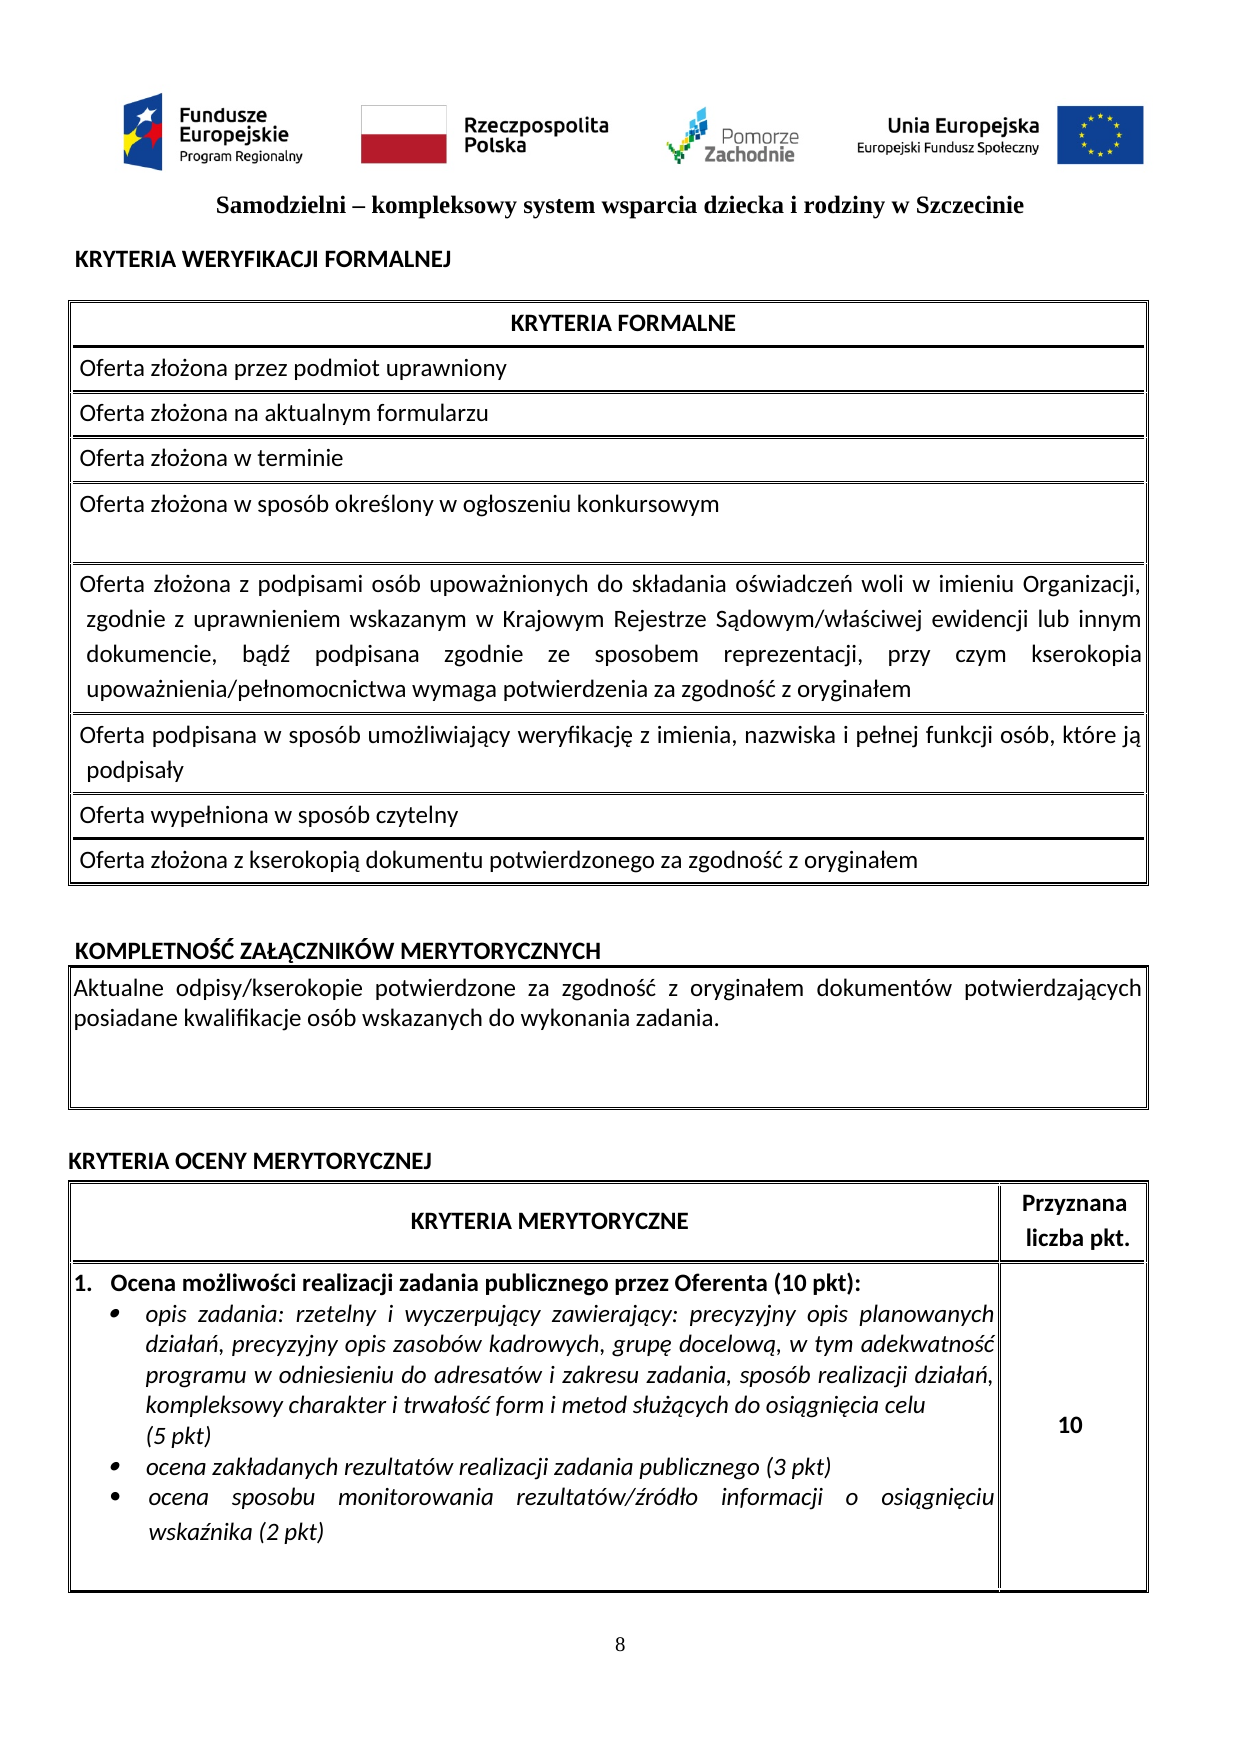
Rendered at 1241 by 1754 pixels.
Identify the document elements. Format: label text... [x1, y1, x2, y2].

text KOMPLETNOŚĆ ZAŁĄCZNIKÓW MERYTORYCZNYCH [75, 938, 1163, 965]
table_header Aktualne odpisy/kserokopie potwierdzone za zgodność z oryginałem dokumentów potwierdzających posiadane kwalifikacje osób wskazanych do wykonania zadania. [71, 968, 1146, 1107]
table_cell Oferta podpisana w sposób umożliwiający weryfikację z imienia, nazwiska i pełnej funkcji osób, które ją podpisały [69, 712, 1147, 792]
table_cell Oferta złożona w sposób określony w ogłoszeniu konkursowym [69, 481, 1147, 561]
table_cell Ocena możliwości realizacji zadania publicznego przez Oferenta (10 pkt): opis zadania: rzetelny i wyczerpujący zawierający: precyzyjny opis planowanych działań, precyzyjny opis zasobów kadrowych, grupę docelową, w tym adekwatność programu w odniesieniu do adresatów i zakresu zadania, sposób realizacji działań, kompleksowy charakter i trwałość form i metod służących do osiągnięcia celu (5 pkt) ocena zakładanych rezultatów realizacji zadania publicznego (3 pkt) ocena sposobu monitorowania rezultatów/źródło informacji o osiągnięciu wskaźnika (2 pkt) [71, 1260, 999, 1590]
table_cell Oferta wypełniona w sposób czytelny [69, 792, 1147, 837]
table_cell Oferta złożona w terminie [71, 435, 1146, 481]
table_cell Oferta złożona na aktualnym formularzu [71, 390, 1146, 435]
table_cell Oferta złożona przez podmiot uprawniony [71, 345, 1146, 390]
table_header Przyznana liczba pkt. [1000, 1184, 1146, 1260]
table_cell Oferta złożona z podpisami osób upoważnionych do składania oświadczeń woli w imieniu Organizacji, zgodnie z uprawnieniem wskazanym w Krajowym Rejestrze Sądowym/właściwej ewidencji lub innym dokumencie, bądź podpisana zgodnie ze sposobem reprezentacji, przy czym kserokopia upoważnienia/pełnomocnictwa wymaga potwierdzenia za zgodność z oryginałem [71, 561, 1146, 712]
text KRYTERIA OCENY MERYTORYCZNEJ [68, 1145, 1165, 1176]
table_header KRYTERIA FORMALNE [71, 303, 1146, 345]
table_header KRYTERIA MERYTORYCZNE [71, 1184, 999, 1260]
text KRYTERIA WERYFIKACJI FORMALNEJ [75, 247, 1163, 273]
picture [104, 73, 1163, 190]
table_cell Oferta złożona z kserokopią dokumentu potwierdzonego za zgodność z oryginałem [71, 837, 1146, 882]
table_cell 10 [1000, 1260, 1146, 1590]
